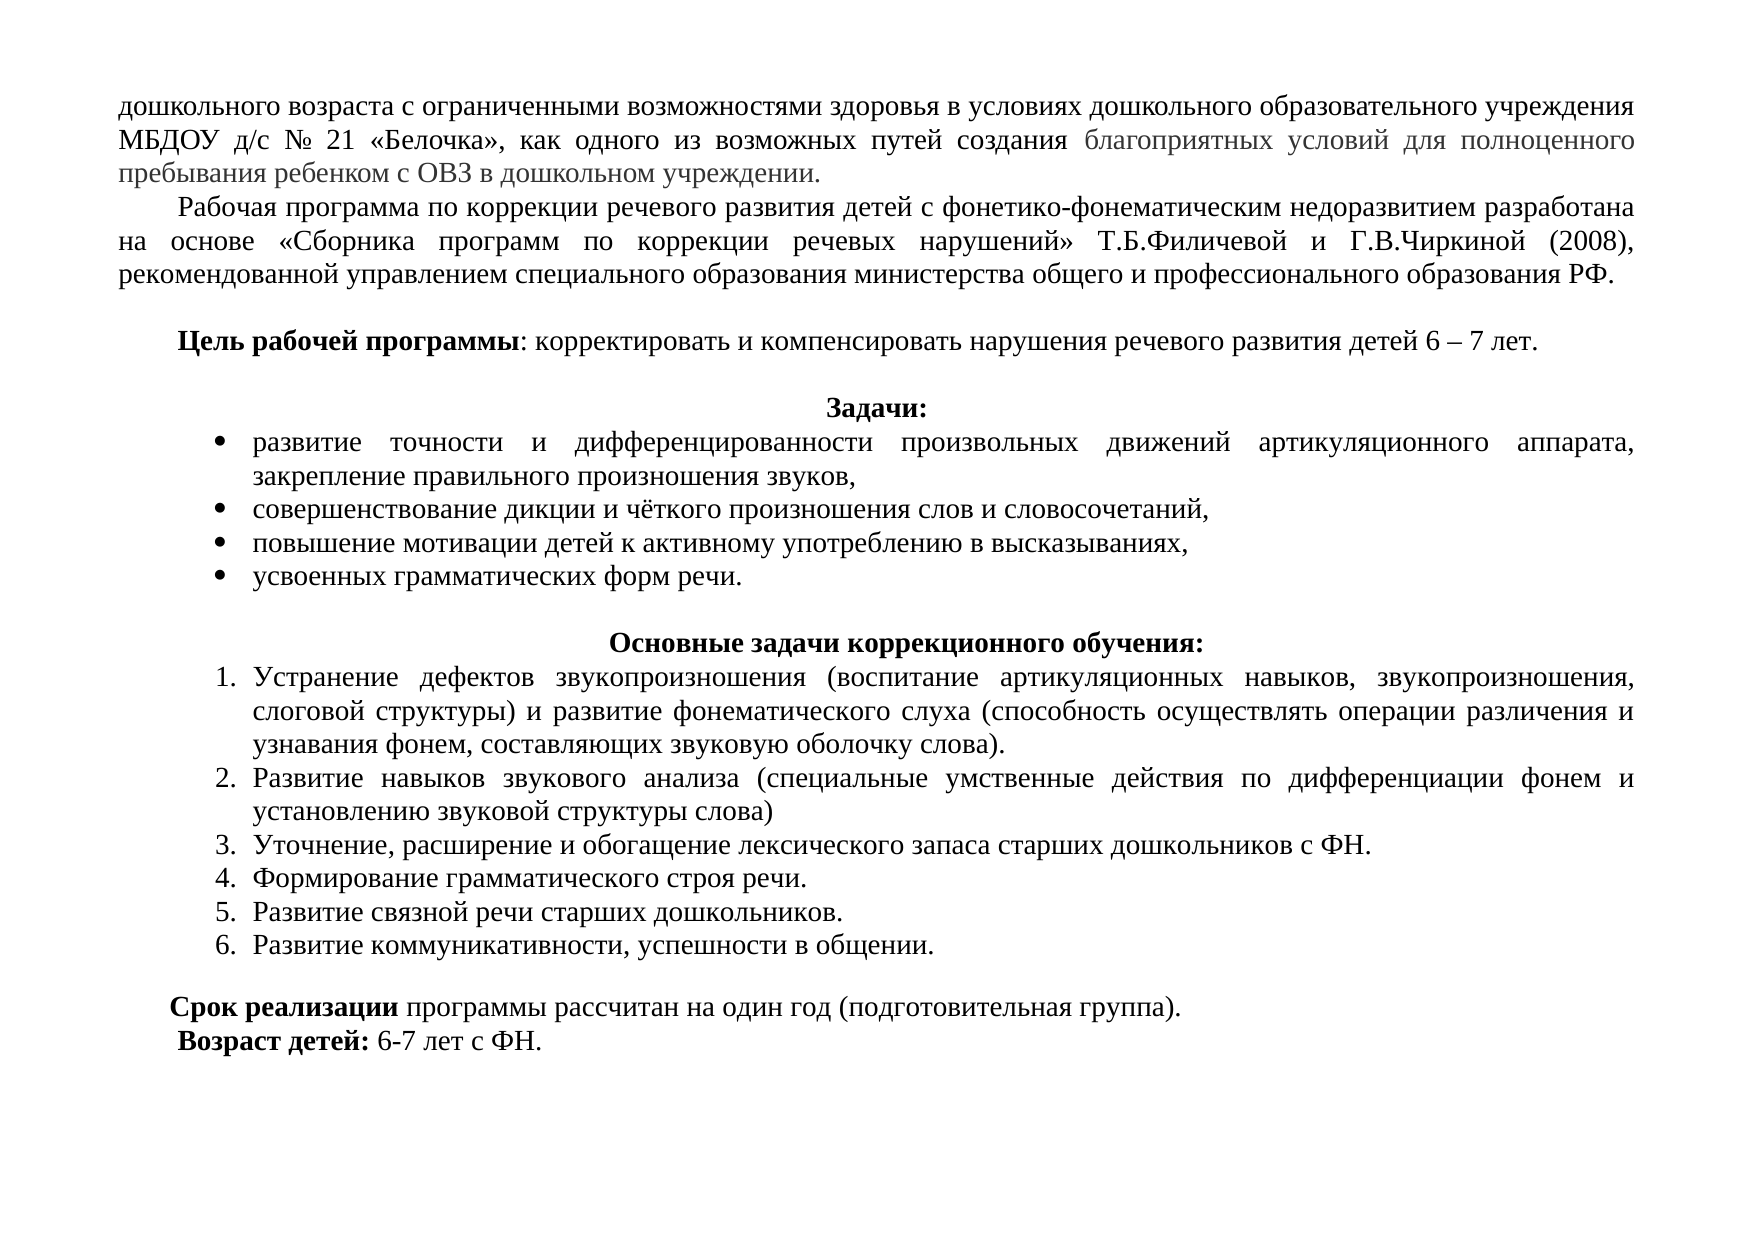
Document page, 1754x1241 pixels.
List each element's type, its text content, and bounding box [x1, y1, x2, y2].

list Развитие коммуникативности, успешности в общении. [215, 927, 1636, 961]
list Развитие навыков звукового анализа (специальные умственные действия по дифференциации фонем и установлению звуковой структуры слова) [215, 760, 1636, 827]
list совершенствование дикции и чёткого произношения слов и словосочетаний, [215, 491, 1636, 525]
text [118, 88, 1636, 189]
text Цель рабочей программы: корректировать и компенсировать нарушения речевого развития детей 6 – 7 лет. [118, 323, 1636, 357]
list Формирование грамматического строя речи. [215, 860, 1636, 894]
text Рабочая программа по коррекции речевого развития детей с фонетико-фонематическим недоразвитием разработана на основе «Сборника программ по коррекции речевых нарушений» Т.Б.Филичевой и Г.В.Чиркиной (2008), рекомендованной управлением специального образования министерства общего и профессионального образования РФ. [118, 189, 1636, 290]
list Развитие связной речи старших дошкольников. [215, 894, 1636, 927]
text Задачи: [118, 390, 1636, 424]
list Уточнение, расширение и обогащение лексического запаса старших дошкольников с ФН. [215, 827, 1636, 860]
text Срок реализации программы рассчитан на один год (подготовительная группа). [118, 989, 1636, 1023]
list развитие точности и дифференцированности произвольных движений артикуляционного аппарата, закрепление правильного произношения звуков, [215, 424, 1636, 491]
list Устранение дефектов звукопроизношения (воспитание артикуляционных навыков, звукопроизношения, слоговой структуры) и развитие фонематического слуха (способность осуществлять операции различения и узнавания фонем, составляющих звуковую оболочку слова). [215, 659, 1636, 760]
list усвоенных грамматических форм речи. [215, 558, 1636, 592]
list повышение мотивации детей к активному употреблению в высказываниях, [215, 525, 1636, 558]
text Возраст детей: 6-7 лет с ФН. [118, 1023, 1636, 1056]
text Основные задачи коррекционного обучения: [118, 626, 1636, 659]
